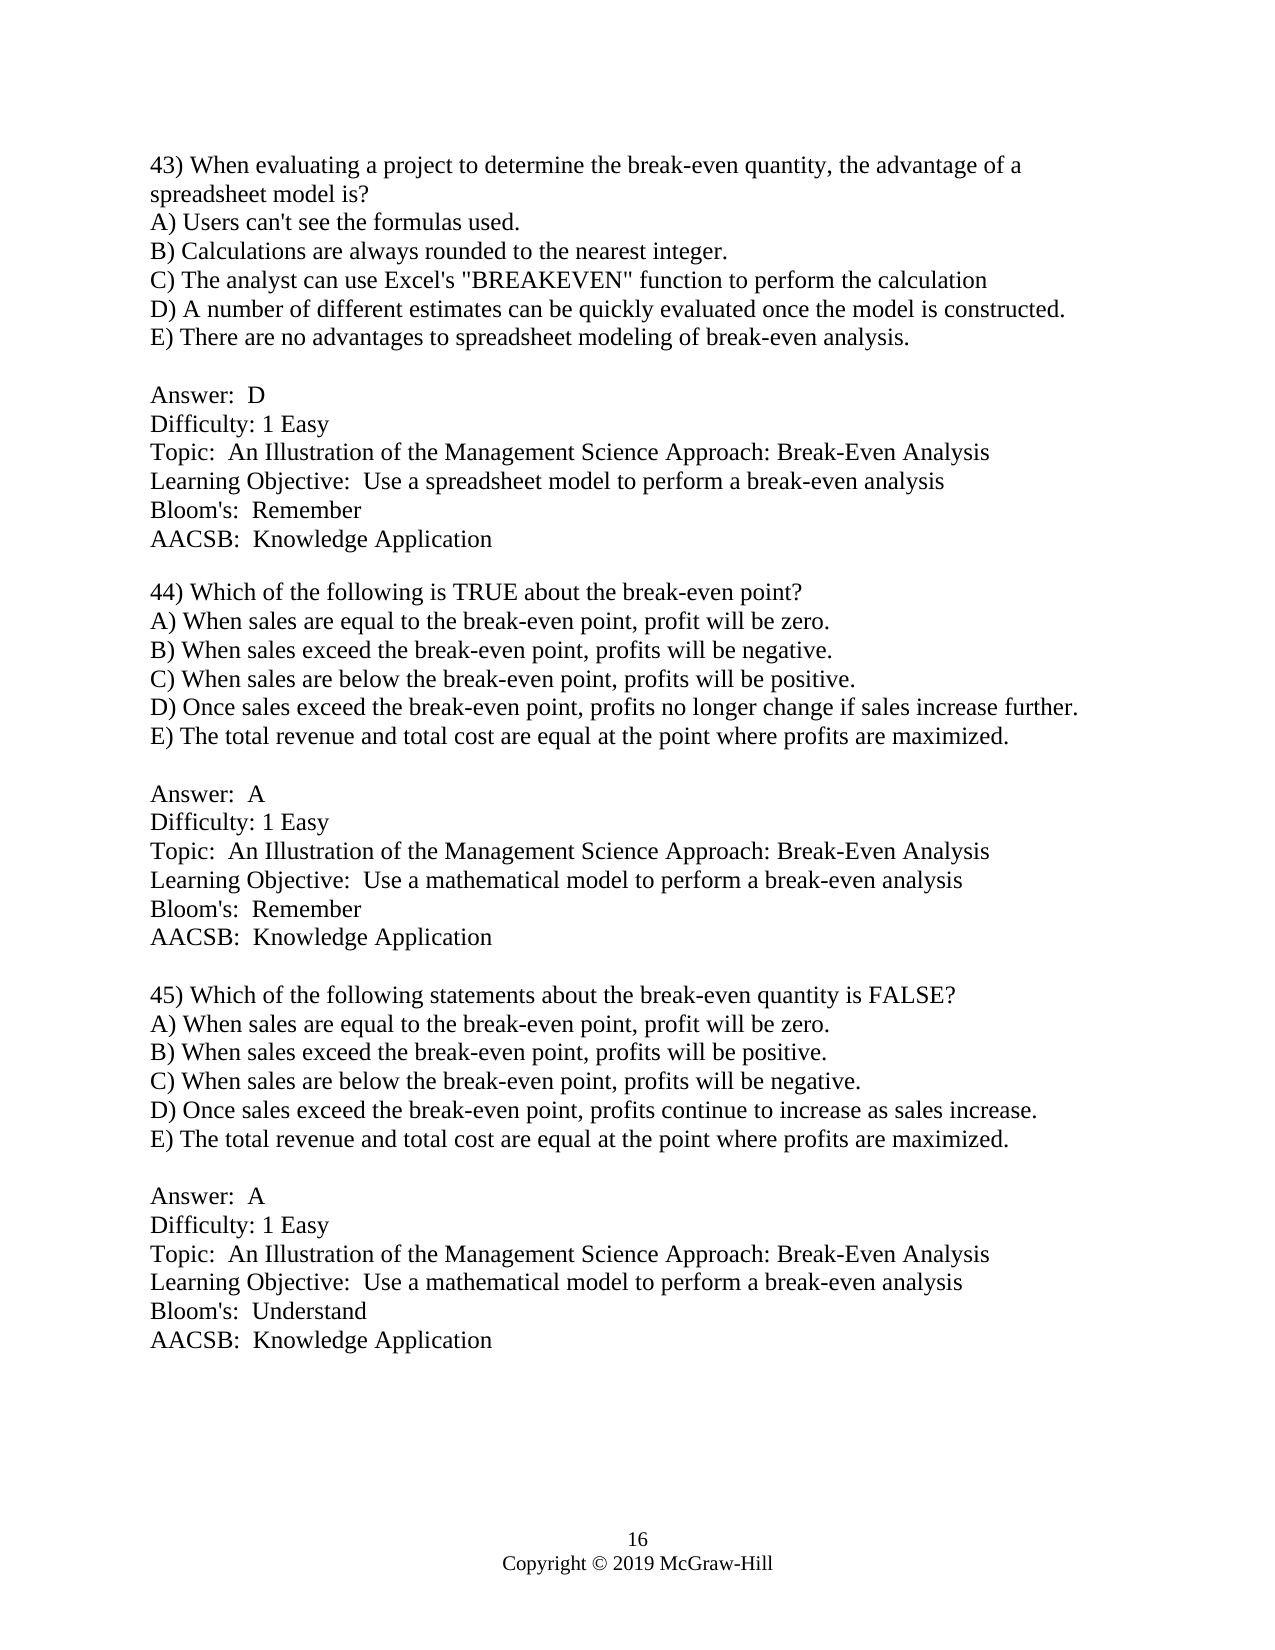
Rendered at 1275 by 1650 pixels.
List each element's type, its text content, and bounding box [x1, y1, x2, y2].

text E) The total revenue and total cost are equal at the point where profits are maximized. [150, 1124, 1125, 1152]
text C) When sales are below the break-even point, profits will be positive. [150, 664, 1125, 692]
text Learning Objective: Use a spreadsheet model to perform a break-even analysis [150, 466, 1125, 495]
text A) Users can't see the formulas used. [150, 207, 1125, 236]
text 43) When evaluating a project to determine the break-even quantity, the advantage of a spreadsheet model is? [150, 150, 1125, 207]
text AACSB: Knowledge Application [150, 1325, 1125, 1354]
text D) A number of different estimates can be quickly evaluated once the model is constructed. [150, 294, 1125, 322]
text B) When sales exceed the break-even point, profits will be negative. [150, 635, 1125, 664]
text C) When sales are below the break-even point, profits will be negative. [150, 1066, 1125, 1095]
text A) When sales are equal to the break-even point, profit will be zero. [150, 1009, 1125, 1037]
text Topic: An Illustration of the Management Science Approach: Break-Even Analysis [150, 1239, 1125, 1267]
text AACSB: Knowledge Application [150, 524, 1125, 552]
text Learning Objective: Use a mathematical model to perform a break-even analysis [150, 1267, 1125, 1296]
text B) Calculations are always rounded to the nearest integer. [150, 236, 1125, 265]
text Bloom's: Remember [150, 495, 1125, 524]
text Difficulty: 1 Easy [150, 1210, 1125, 1239]
text Learning Objective: Use a mathematical model to perform a break-even analysis [150, 865, 1125, 894]
text C) The analyst can use Excel's "BREAKEVEN" function to perform the calculation [150, 265, 1125, 294]
text E) There are no advantages to spreadsheet modeling of break-even analysis. [150, 322, 1125, 351]
text Topic: An Illustration of the Management Science Approach: Break-Even Analysis [150, 437, 1125, 466]
text Difficulty: 1 Easy [150, 409, 1125, 437]
text 45) Which of the following statements about the break-even quantity is FALSE? [150, 980, 1125, 1009]
text E) The total revenue and total cost are equal at the point where profits are maximized. [150, 721, 1125, 750]
text Answer: D [150, 380, 1125, 409]
text Bloom's: Understand [150, 1296, 1125, 1325]
text Difficulty: 1 Easy [150, 807, 1125, 836]
text 44) Which of the following is TRUE about the break-even point? [150, 577, 1125, 606]
text Topic: An Illustration of the Management Science Approach: Break-Even Analysis [150, 836, 1125, 865]
text D) Once sales exceed the break-even point, profits continue to increase as sales increase. [150, 1095, 1125, 1124]
text Bloom's: Remember [150, 894, 1125, 922]
text Answer: A [150, 1181, 1125, 1210]
text A) When sales are equal to the break-even point, profit will be zero. [150, 606, 1125, 635]
text AACSB: Knowledge Application [150, 922, 1125, 951]
text B) When sales exceed the break-even point, profits will be positive. [150, 1037, 1125, 1066]
text Answer: A [150, 779, 1125, 807]
text D) Once sales exceed the break-even point, profits no longer change if sales increase further. [150, 692, 1125, 721]
